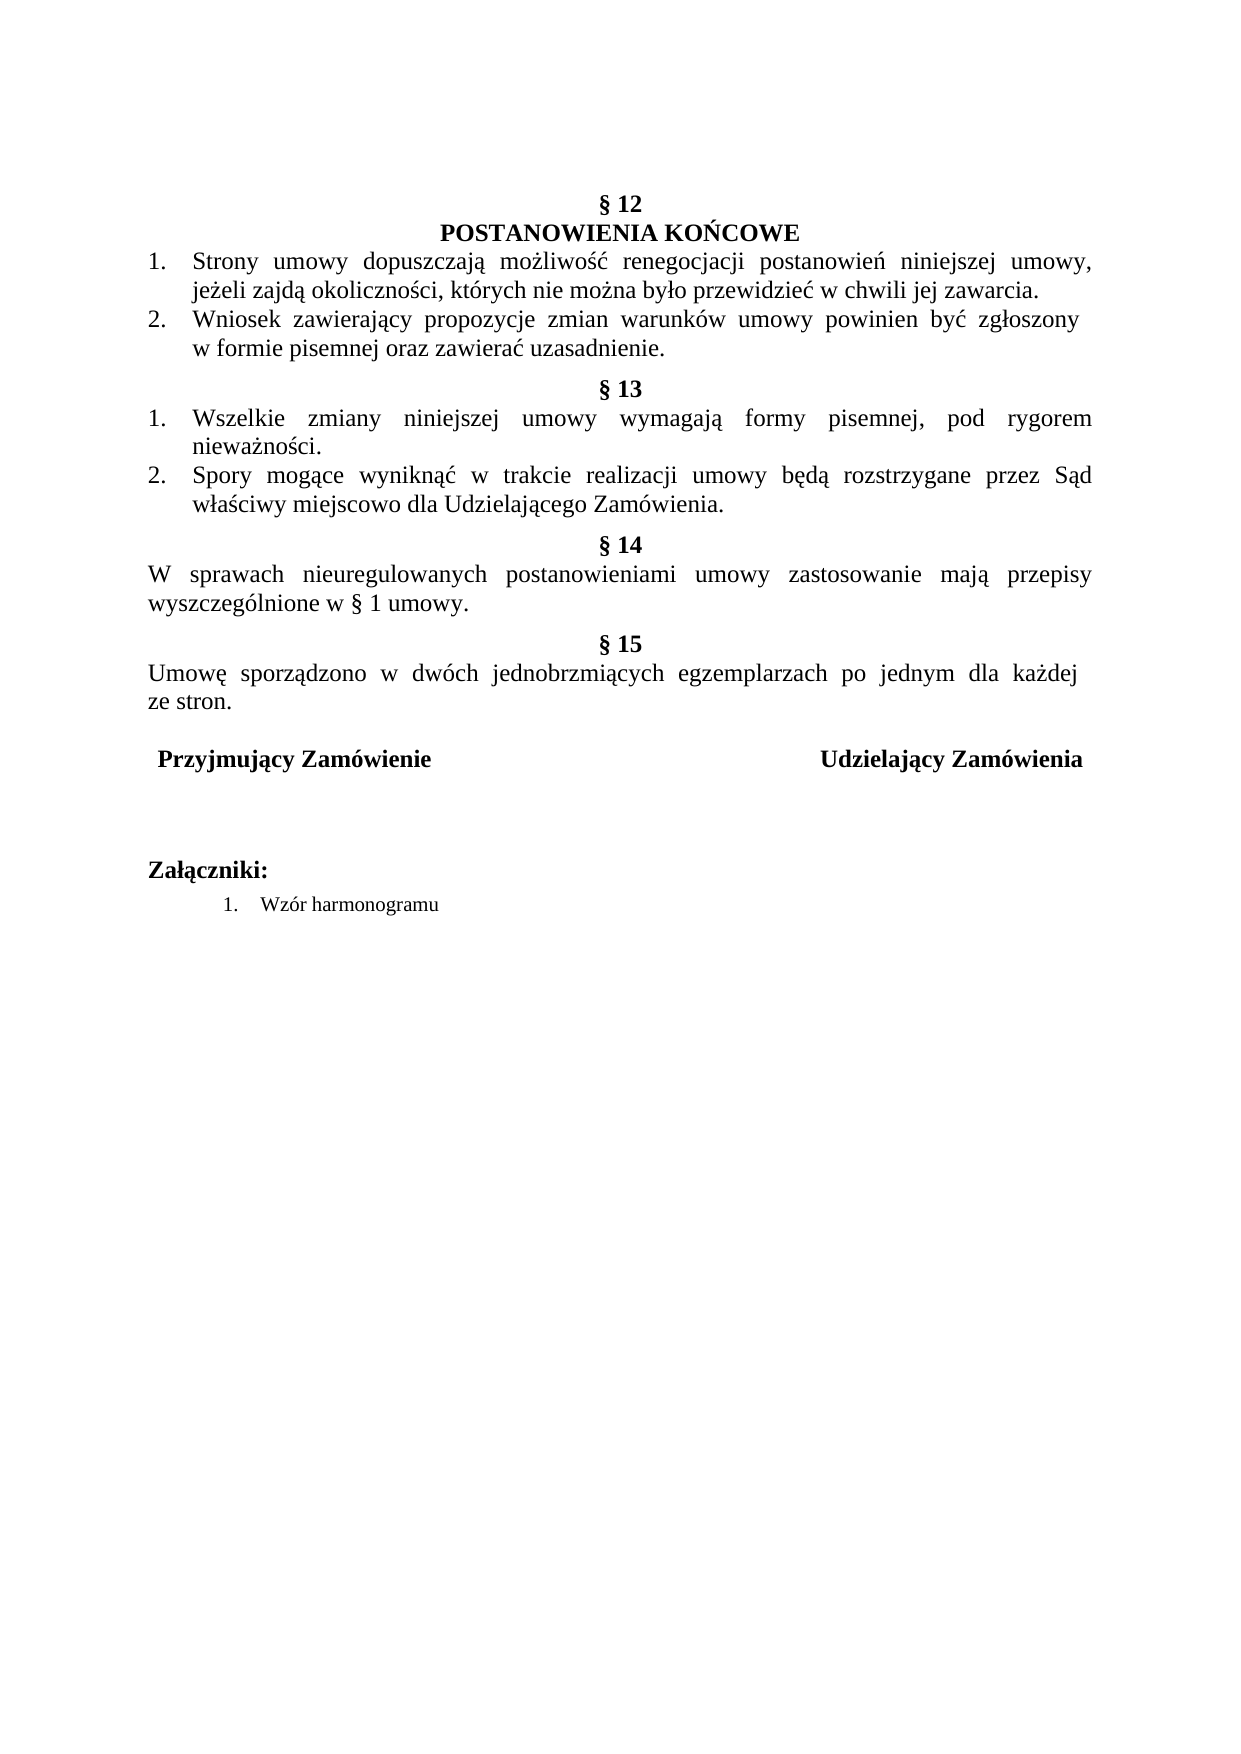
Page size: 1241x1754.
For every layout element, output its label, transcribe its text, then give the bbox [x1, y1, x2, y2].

text 2. Spory mogące wyniknąć w trakcie realizacji umowy będą rozstrzygane przez Sąd właściwy miejscowo dla Udzielającego Zamówienia. [148, 460, 1093, 518]
text Załączniki: [148, 855, 1093, 884]
text § 14 [148, 530, 1093, 559]
text Przyjmujący Zamówienie Udzielający Zamówienia [148, 744, 1093, 773]
text 1. Wszelkie zmiany niniejszej umowy wymagają formy pisemnej, pod rygorem nieważności. [148, 403, 1093, 460]
text POSTANOWIENIA KOŃCOWE [148, 218, 1093, 246]
text § 15 [148, 629, 1093, 658]
text § 12 [148, 189, 1093, 218]
text § 13 [148, 374, 1093, 403]
list Wzór harmonogramu [223, 892, 1093, 916]
list Wniosek zawierający propozycje zmian warunków umowy powinien być zgłoszony w formie pisemnej oraz zawierać uzasadnienie. [148, 304, 1093, 361]
text Umowę sporządzono w dwóch jednobrzmiących egzemplarzach po jednym dla każdej ze stron. [148, 658, 1093, 715]
list Strony umowy dopuszczają możliwość renegocjacji postanowień niniejszej umowy, jeżeli zajdą okoliczności, których nie można było przewidzieć w chwili jej zawarcia. [148, 246, 1093, 304]
text W sprawach nieuregulowanych postanowieniami umowy zastosowanie mają przepisy wyszczególnione w § 1 umowy. [148, 559, 1093, 616]
